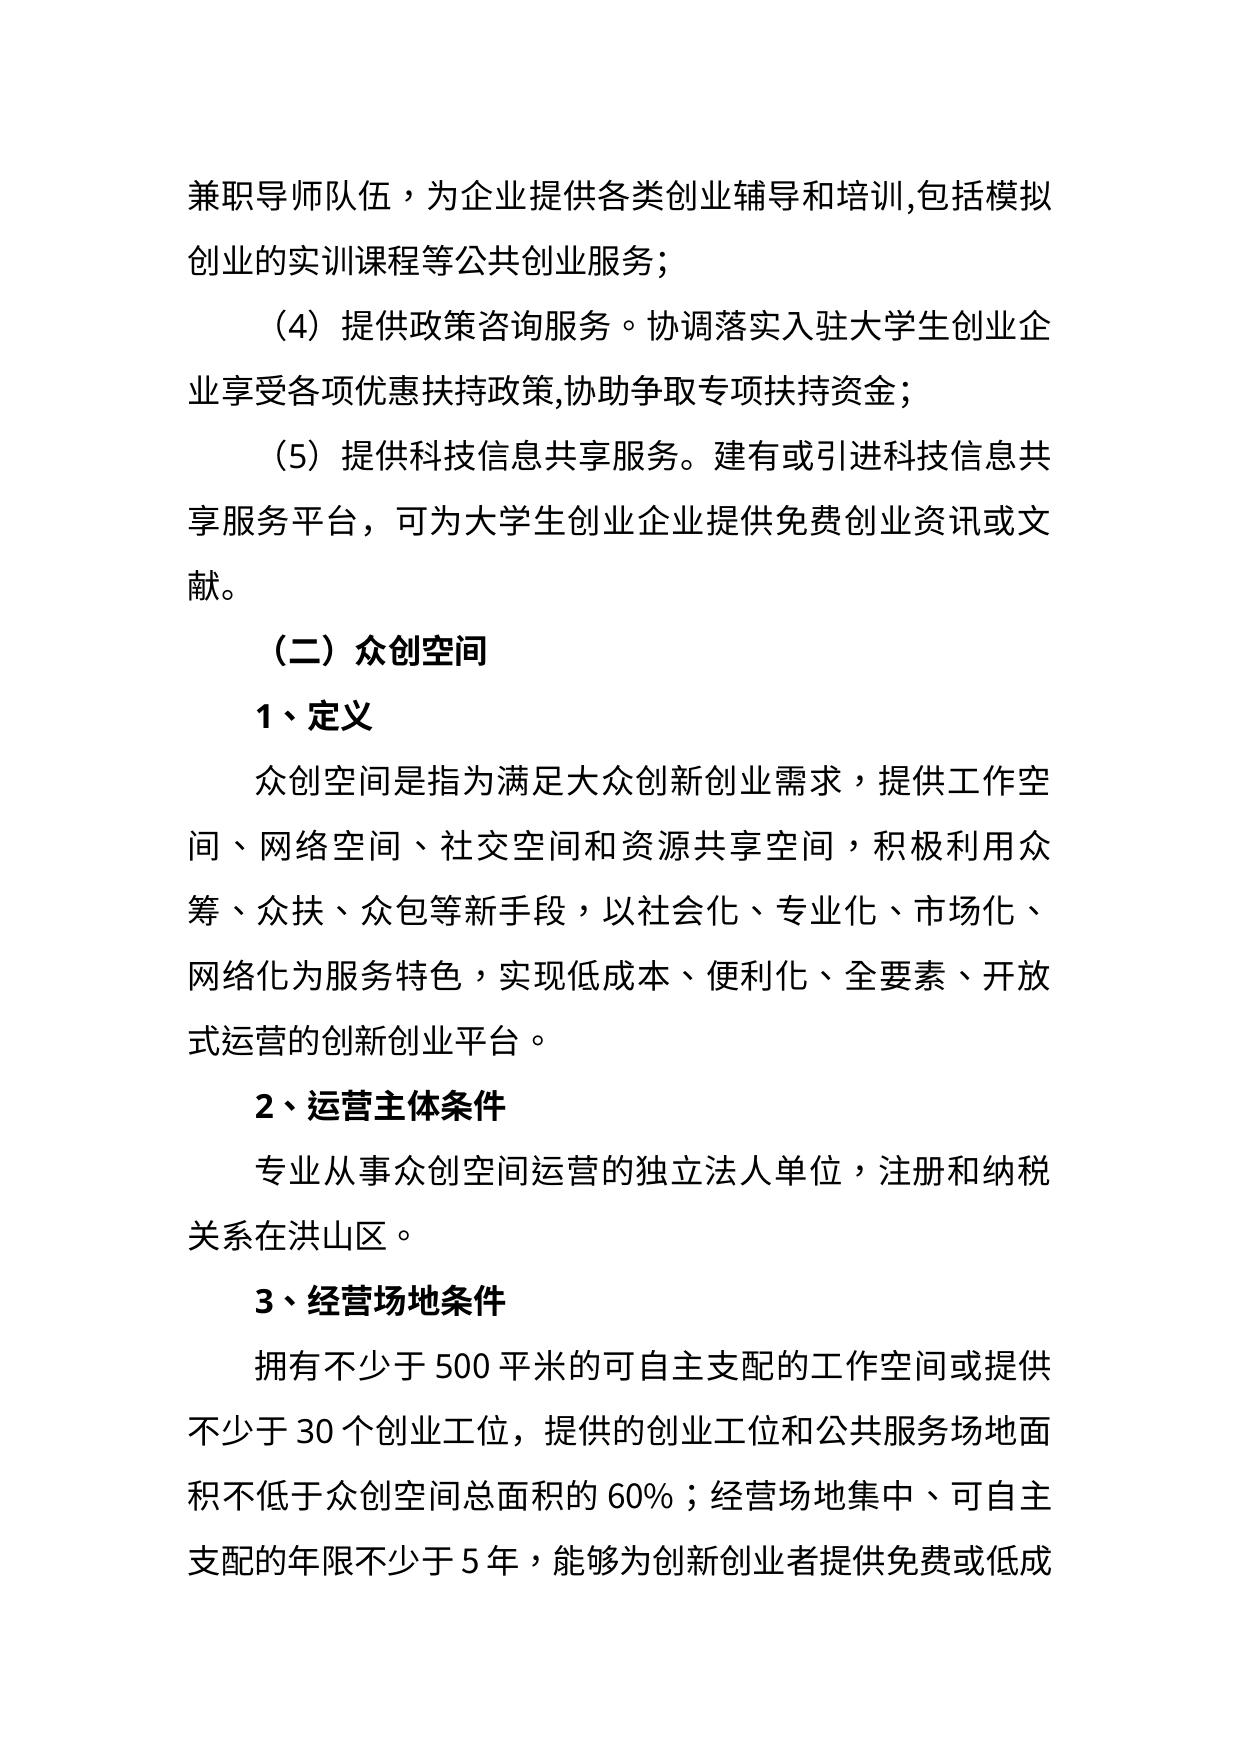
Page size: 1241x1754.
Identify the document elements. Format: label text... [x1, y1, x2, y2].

text 2、运营主体条件 [187, 1072, 1053, 1137]
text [187, 1332, 1053, 1592]
text （4）提供政策咨询服务。协调落实入驻大学生创业企业享受各项优惠扶持政策,协助争取专项扶持资金； [187, 292, 1053, 422]
text （5）提供科技信息共享服务。建有或引进科技信息共享服务平台，可为大学生创业企业提供免费创业资讯或文献。 [187, 422, 1053, 617]
text （二）众创空间 [187, 617, 1053, 682]
text 众创空间是指为满足大众创新创业需求，提供工作空间、网络空间、社交空间和资源共享空间，积极利用众筹、众扶、众包等新手段，以社会化、专业化、市场化、网络化为服务特色，实现低成本、便利化、全要素、开放式运营的创新创业平台。 [187, 747, 1053, 1072]
text 1、定义 [187, 682, 1053, 747]
text 3、经营场地条件 [187, 1267, 1053, 1332]
text 专业从事众创空间运营的独立法人单位，注册和纳税关系在洪山区。 [187, 1137, 1053, 1267]
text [187, 162, 1053, 292]
